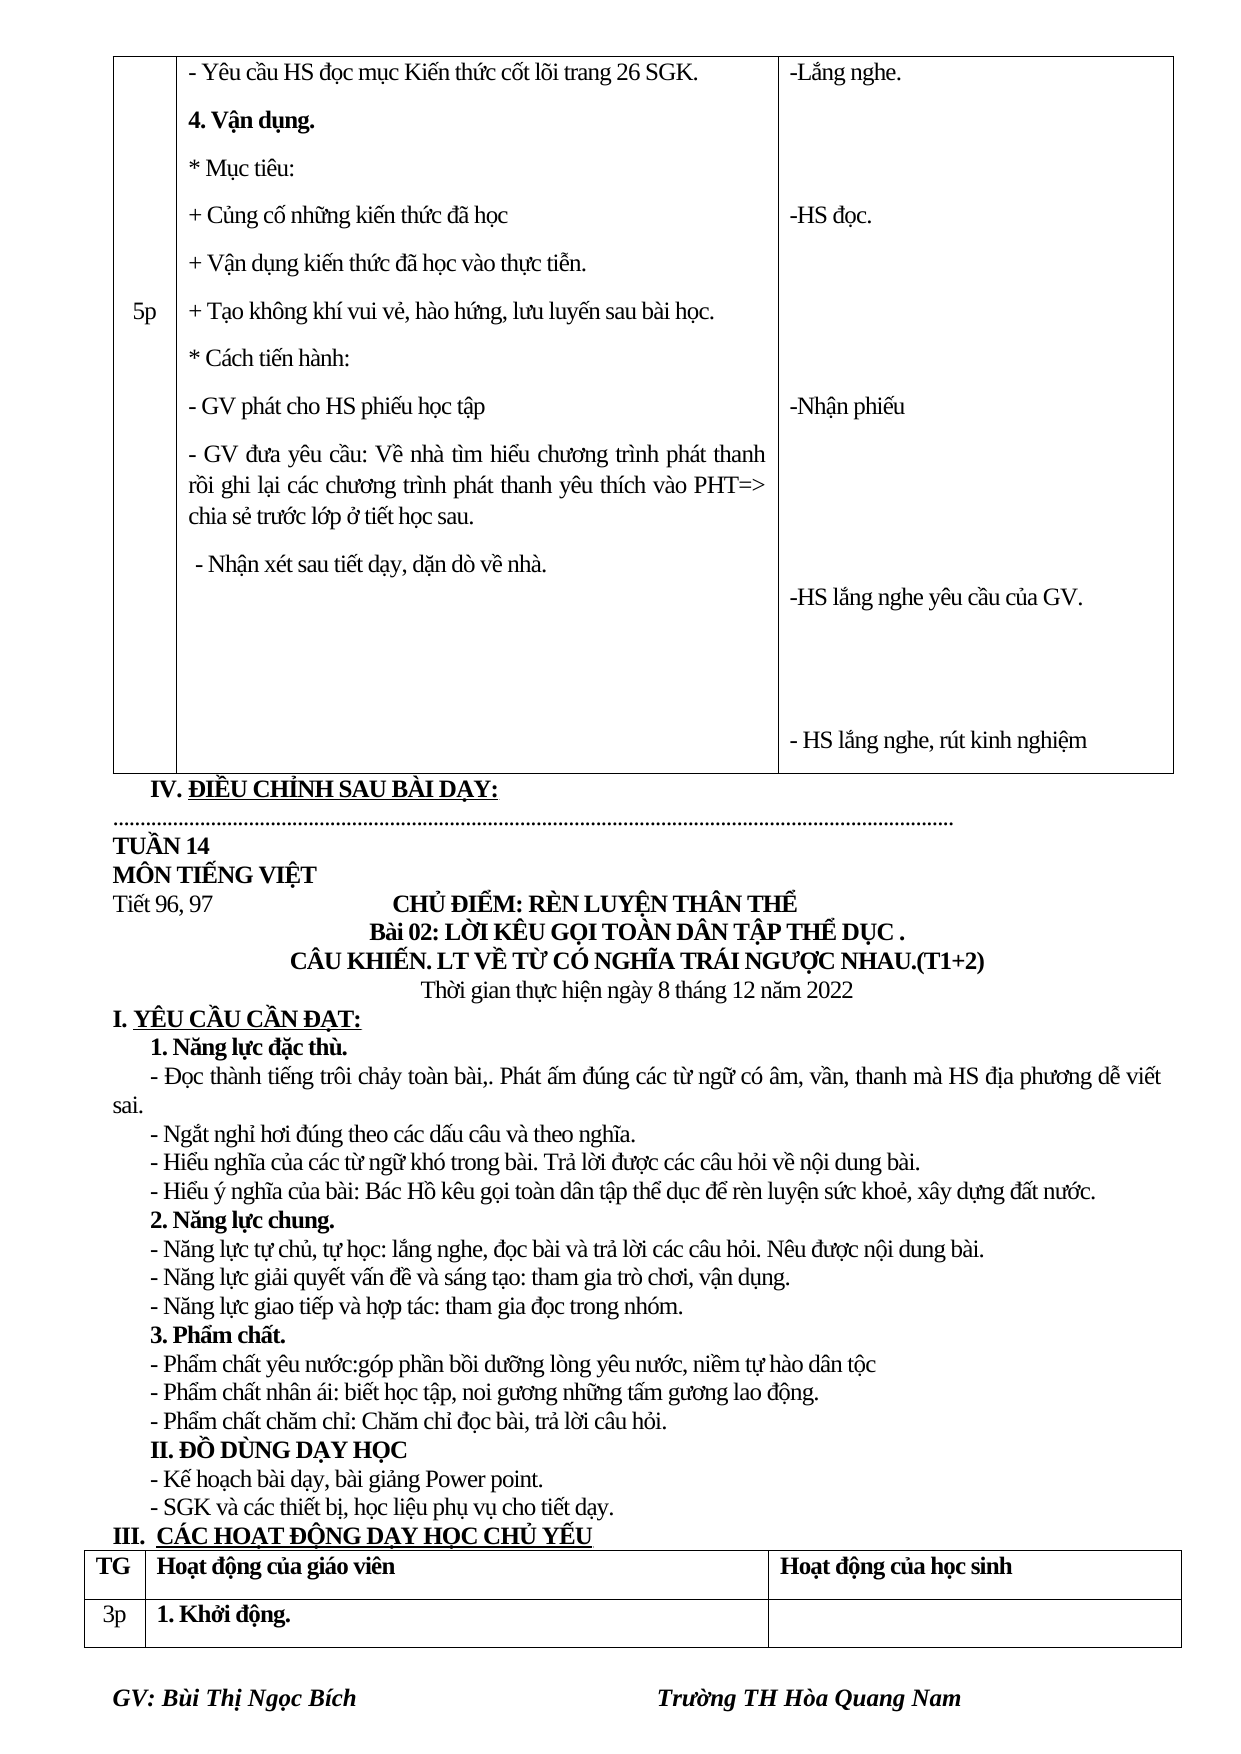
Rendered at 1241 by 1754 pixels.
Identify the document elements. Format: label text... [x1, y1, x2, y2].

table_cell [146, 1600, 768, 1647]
text - Năng lực giao tiếp và hợp tác: tham gia đọc trong nhóm. [112, 1291, 1162, 1320]
table_header Hoạt động của học sinh [769, 1551, 1181, 1598]
text - Hiểu ý nghĩa của bài: Bác Hồ kêu gọi toàn dân tập thể dục để rèn luyện sức khoẻ, xây dựng đất nước. [112, 1176, 1162, 1205]
text - Năng lực giải quyết vấn đề và sáng tạo: tham gia trò chơi, vận dụng. [112, 1262, 1162, 1291]
text ........................................................................................................................................................... [112, 802, 1162, 831]
table_header TG [85, 1551, 145, 1598]
text - Phẩm chất chăm chỉ: Chăm chỉ đọc bài, trả lời câu hỏi. [112, 1406, 1162, 1435]
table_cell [177, 57, 778, 773]
text TUẦN 14 [112, 831, 1162, 860]
text - Hiểu nghĩa của các từ ngữ khó trong bài. Trả lời được các câu hỏi về nội dung bài. [112, 1147, 1162, 1176]
text - Kế hoạch bài dạy, bài giảng Power point. [112, 1464, 1162, 1492]
text I. YÊU CẦU CẦN ĐẠT: [112, 1004, 1162, 1032]
text Tiết 96, 97 CHỦ ĐIỂM: RÈN LUYỆN THÂN THỂ [112, 889, 1162, 917]
text III. CÁC HOẠT ĐỘNG DẠY HỌC CHỦ YẾU [112, 1521, 1162, 1550]
text 2. Năng lực chung. [112, 1205, 1162, 1234]
text Bài 02: LỜI KÊU GỌI TOÀN DÂN TẬP THỂ DỤC . [112, 917, 1162, 946]
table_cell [779, 57, 1173, 773]
text - Ngắt nghỉ hơi đúng theo các dấu câu và theo nghĩa. [112, 1119, 1162, 1147]
table_cell 3p 50p 15p 2p [85, 1600, 145, 1647]
text CÂU KHIẾN. LT VỀ TỪ CÓ NGHĨA TRÁI NGƯỢC NHAU.(T1+2) [112, 946, 1162, 975]
text IV. ĐIỀU CHỈNH SAU BÀI DẠY: [112, 774, 1162, 802]
table_cell 5p 10p 15p 5p [114, 57, 176, 773]
table_header Hoạt động của giáo viên [146, 1551, 768, 1598]
text 3. Phẩm chất. [112, 1320, 1162, 1349]
text - SGK và các thiết bị, học liệu phụ vụ cho tiết dạy. [112, 1492, 1162, 1521]
text MÔN TIẾNG VIỆT [112, 860, 1162, 889]
text - Năng lực tự chủ, tự học: lắng nghe, đọc bài và trả lời các câu hỏi. Nêu được nội dung bài. [112, 1234, 1162, 1262]
text - Phẩm chất nhân ái: biết học tập, noi gương những tấm gương lao động. [112, 1377, 1162, 1406]
text 1. Năng lực đặc thù. [112, 1032, 1162, 1061]
text Thời gian thực hiện ngày 8 tháng 12 năm 2022 [112, 975, 1162, 1004]
text - Phẩm chất yêu nước:góp phần bồi dưỡng lòng yêu nước, niềm tự hào dân tộc [112, 1349, 1162, 1377]
text - Đọc thành tiếng trôi chảy toàn bài,. Phát ấm đúng các từ ngữ có âm, vần, thanh mà HS địa phương dễ viết sai. [112, 1061, 1162, 1119]
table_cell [769, 1600, 1181, 1647]
text II. ĐỒ DÙNG DẠY HỌC [112, 1435, 1162, 1464]
